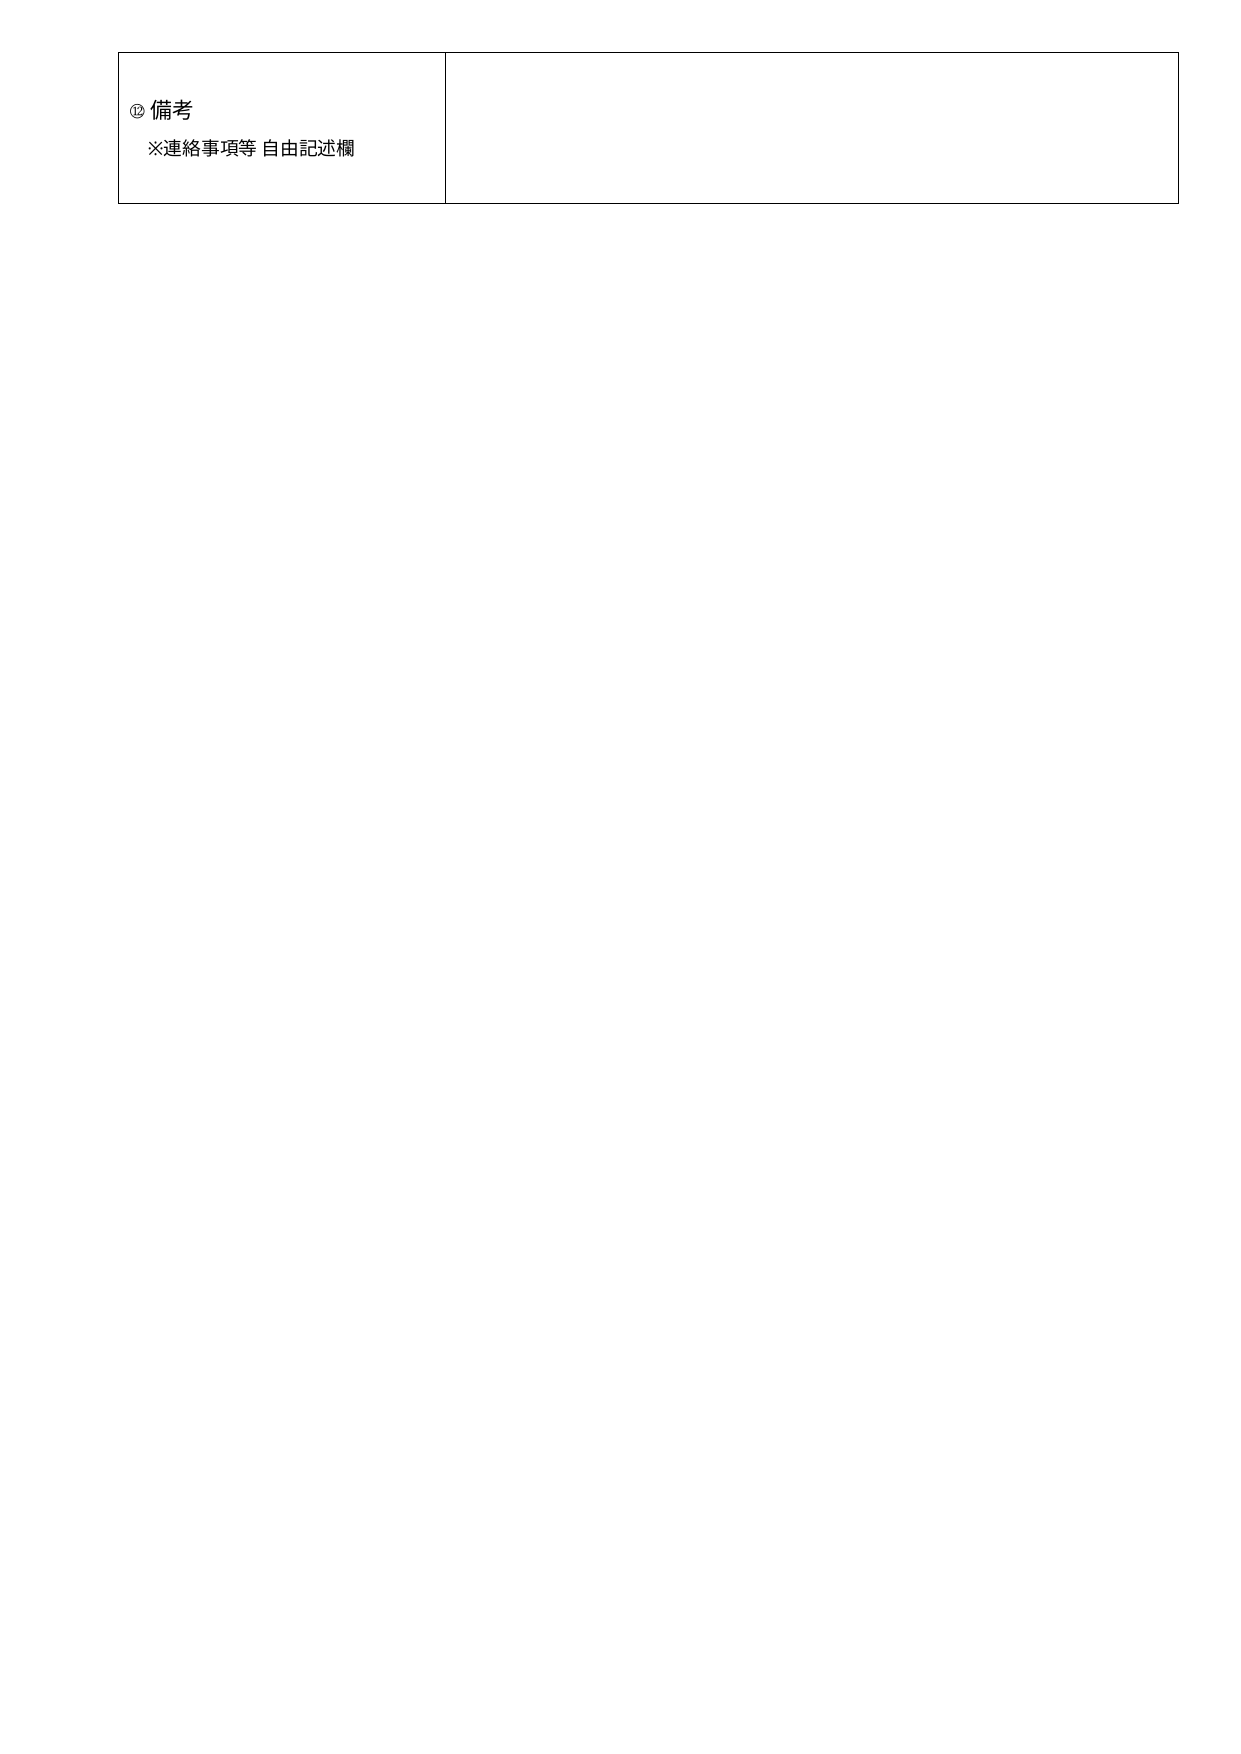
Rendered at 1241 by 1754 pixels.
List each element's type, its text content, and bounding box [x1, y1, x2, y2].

table_cell [446, 53, 1178, 203]
table_cell ⑫備考 ※連絡事項等 自由記述欄 [119, 53, 445, 203]
